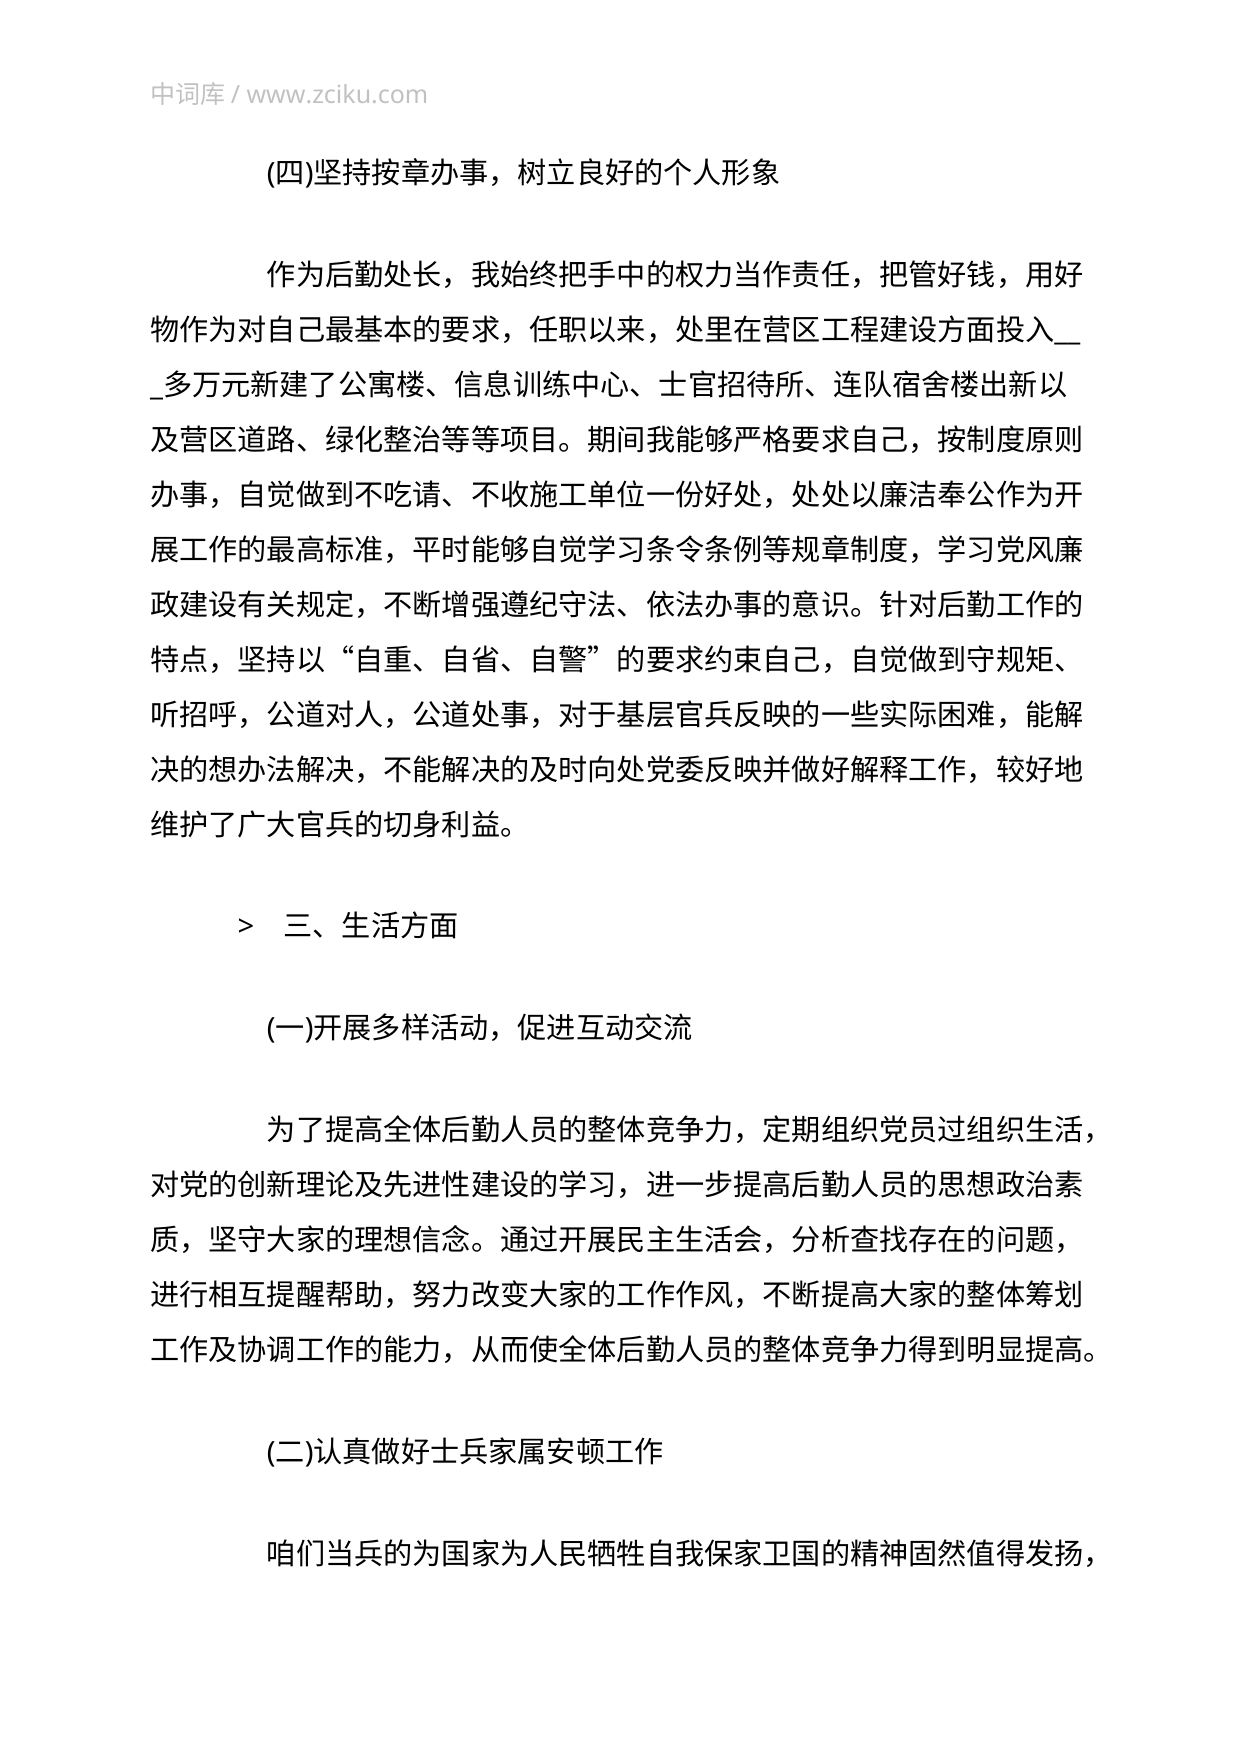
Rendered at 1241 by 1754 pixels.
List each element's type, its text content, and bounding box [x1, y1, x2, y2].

text (二)认真做好士兵家属安顿工作 [150, 1428, 1090, 1471]
text 为了提高全体后勤人员的整体竞争力，定期组织党员过组织生活，对党的创新理论及先进性建设的学习，进一步提高后勤人员的思想政治素质，坚守大家的理想信念。通过开展民主生活会，分析查找存在的问题，进行相互提醒帮助，努力改变大家的工作作风，不断提高大家的整体筹划工作及协调工作的能力，从而使全体后勤人员的整体竞争力得到明显提高。 [150, 1107, 1090, 1369]
text (四)坚持按章办事，树立良好的个人形象 [150, 150, 1090, 192]
text > 三、生活方面 [150, 903, 1090, 945]
text (一)开展多样活动，促进互动交流 [150, 1005, 1090, 1047]
text 作为后勤处长，我始终把手中的权力当作责任，把管好钱，用好物作为对自己最基本的要求，任职以来，处里在营区工程建设方面投入___多万元新建了公寓楼、信息训练中心、士官招待所、连队宿舍楼出新以及营区道路、绿化整治等等项目。期间我能够严格要求自己，按制度原则办事，自觉做到不吃请、不收施工单位一份好处，处处以廉洁奉公作为开展工作的最高标准，平时能够自觉学习条令条例等规章制度，学习党风廉政建设有关规定，不断增强遵纪守法、依法办事的意识。针对后勤工作的特点，坚持以“自重、自省、自警”的要求约束自己，自觉做到守规矩、听招呼，公道对人，公道处事，对于基层官兵反映的一些实际困难，能解决的想办法解决，不能解决的及时向处党委反映并做好解释工作，较好地维护了广大官兵的切身利益。 [150, 252, 1090, 843]
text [150, 1530, 1090, 1572]
